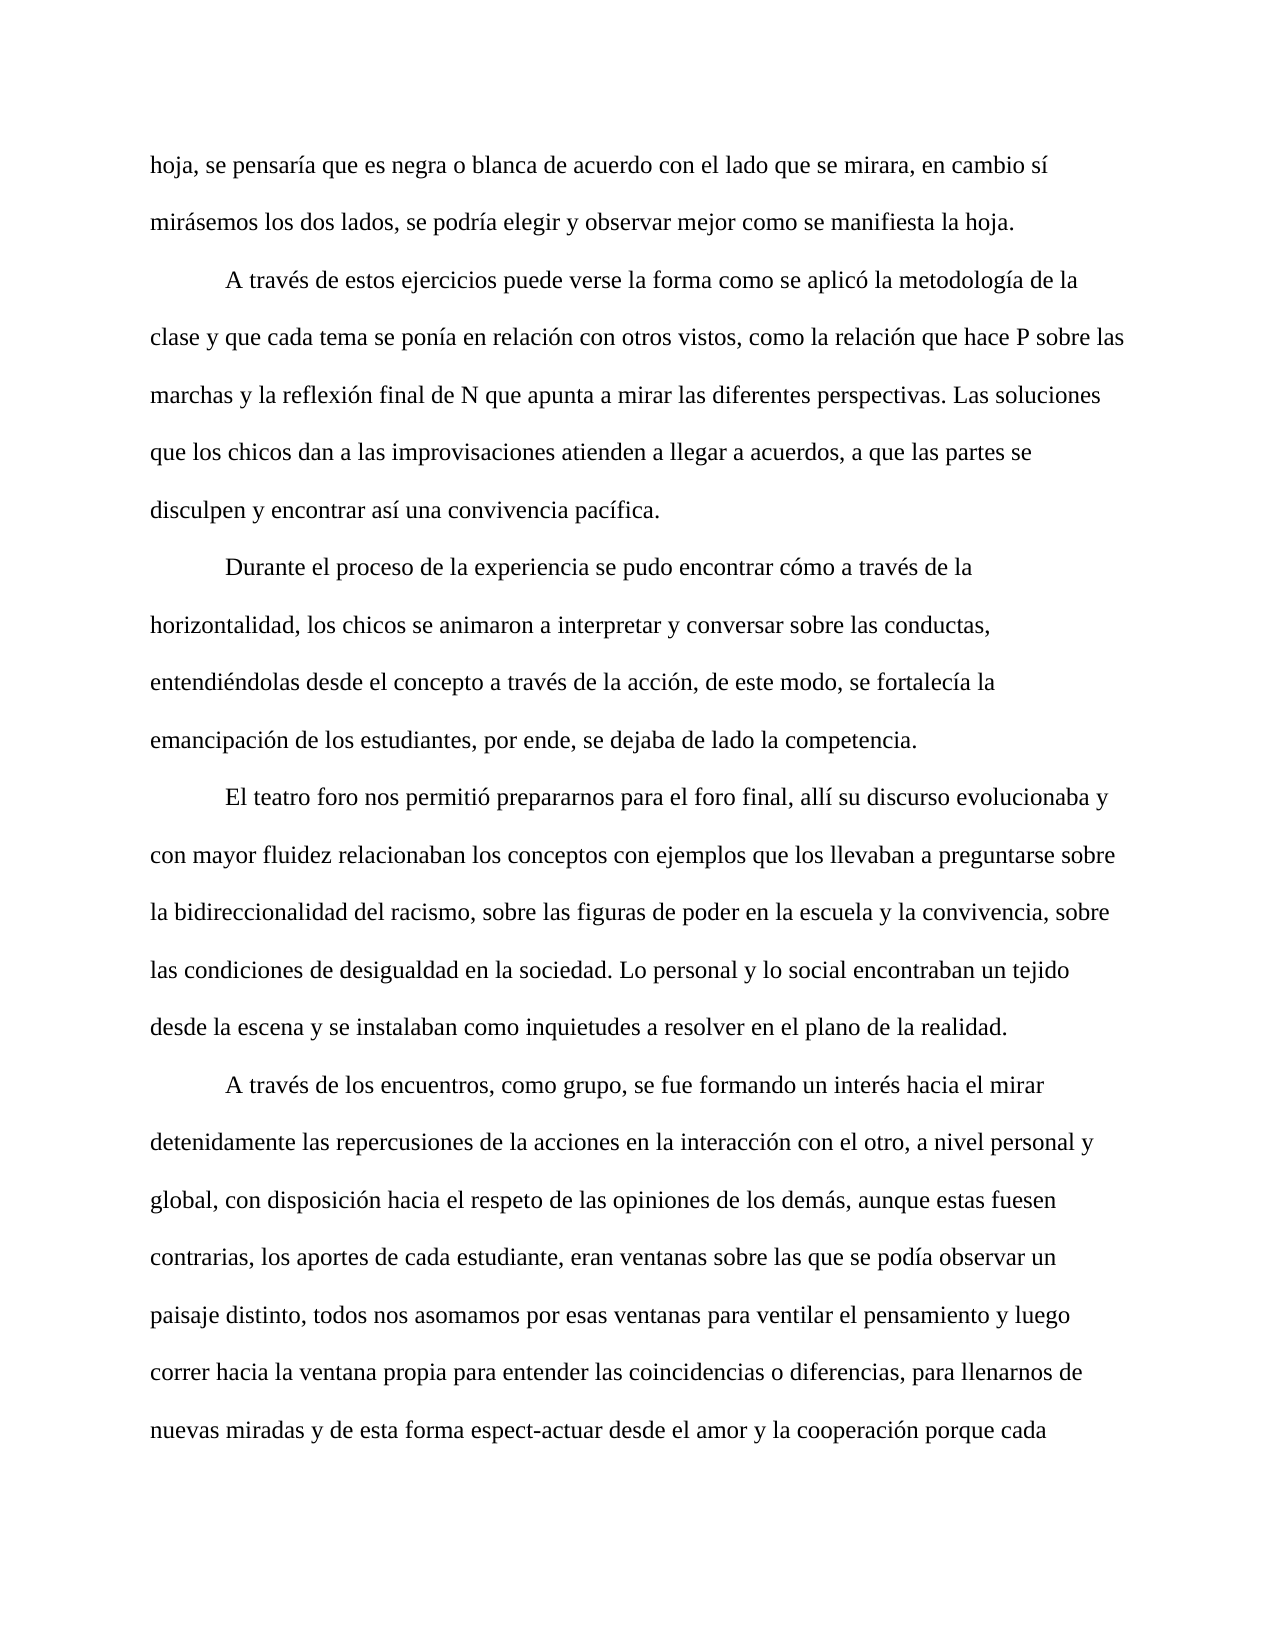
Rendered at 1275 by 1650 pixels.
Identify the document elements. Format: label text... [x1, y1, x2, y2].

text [150, 150, 1125, 236]
text El teatro foro nos permitió prepararnos para el foro final, allí su discurso evolucionaba y con mayor fluidez relacionaban los conceptos con ejemplos que los llevaban a preguntarse sobre la bidireccionalidad del racismo, sobre las figuras de poder en la escuela y la convivencia, sobre las condiciones de desigualdad en la sociedad. Lo personal y lo social encontraban un tejido desde la escena y se instalaban como inquietudes a resolver en el plano de la realidad. [150, 782, 1125, 1041]
text Durante el proceso de la experiencia se pudo encontrar cómo a través de la horizontalidad, los chicos se animaron a interpretar y conversar sobre las conductas, entendiéndolas desde el concepto a través de la acción, de este modo, se fortalecía la emancipación de los estudiantes, por ende, se dejaba de lado la competencia. [150, 552, 1125, 754]
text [150, 1070, 1125, 1444]
text A través de estos ejercicios puede verse la forma como se aplicó la metodología de la clase y que cada tema se ponía en relación con otros vistos, como la relación que hace P sobre las marchas y la reflexión final de N que apunta a mirar las diferentes perspectivas. Las soluciones que los chicos dan a las improvisaciones atienden a llegar a acuerdos, a que las partes se disculpen y encontrar así una convivencia pacífica. [150, 265, 1125, 524]
